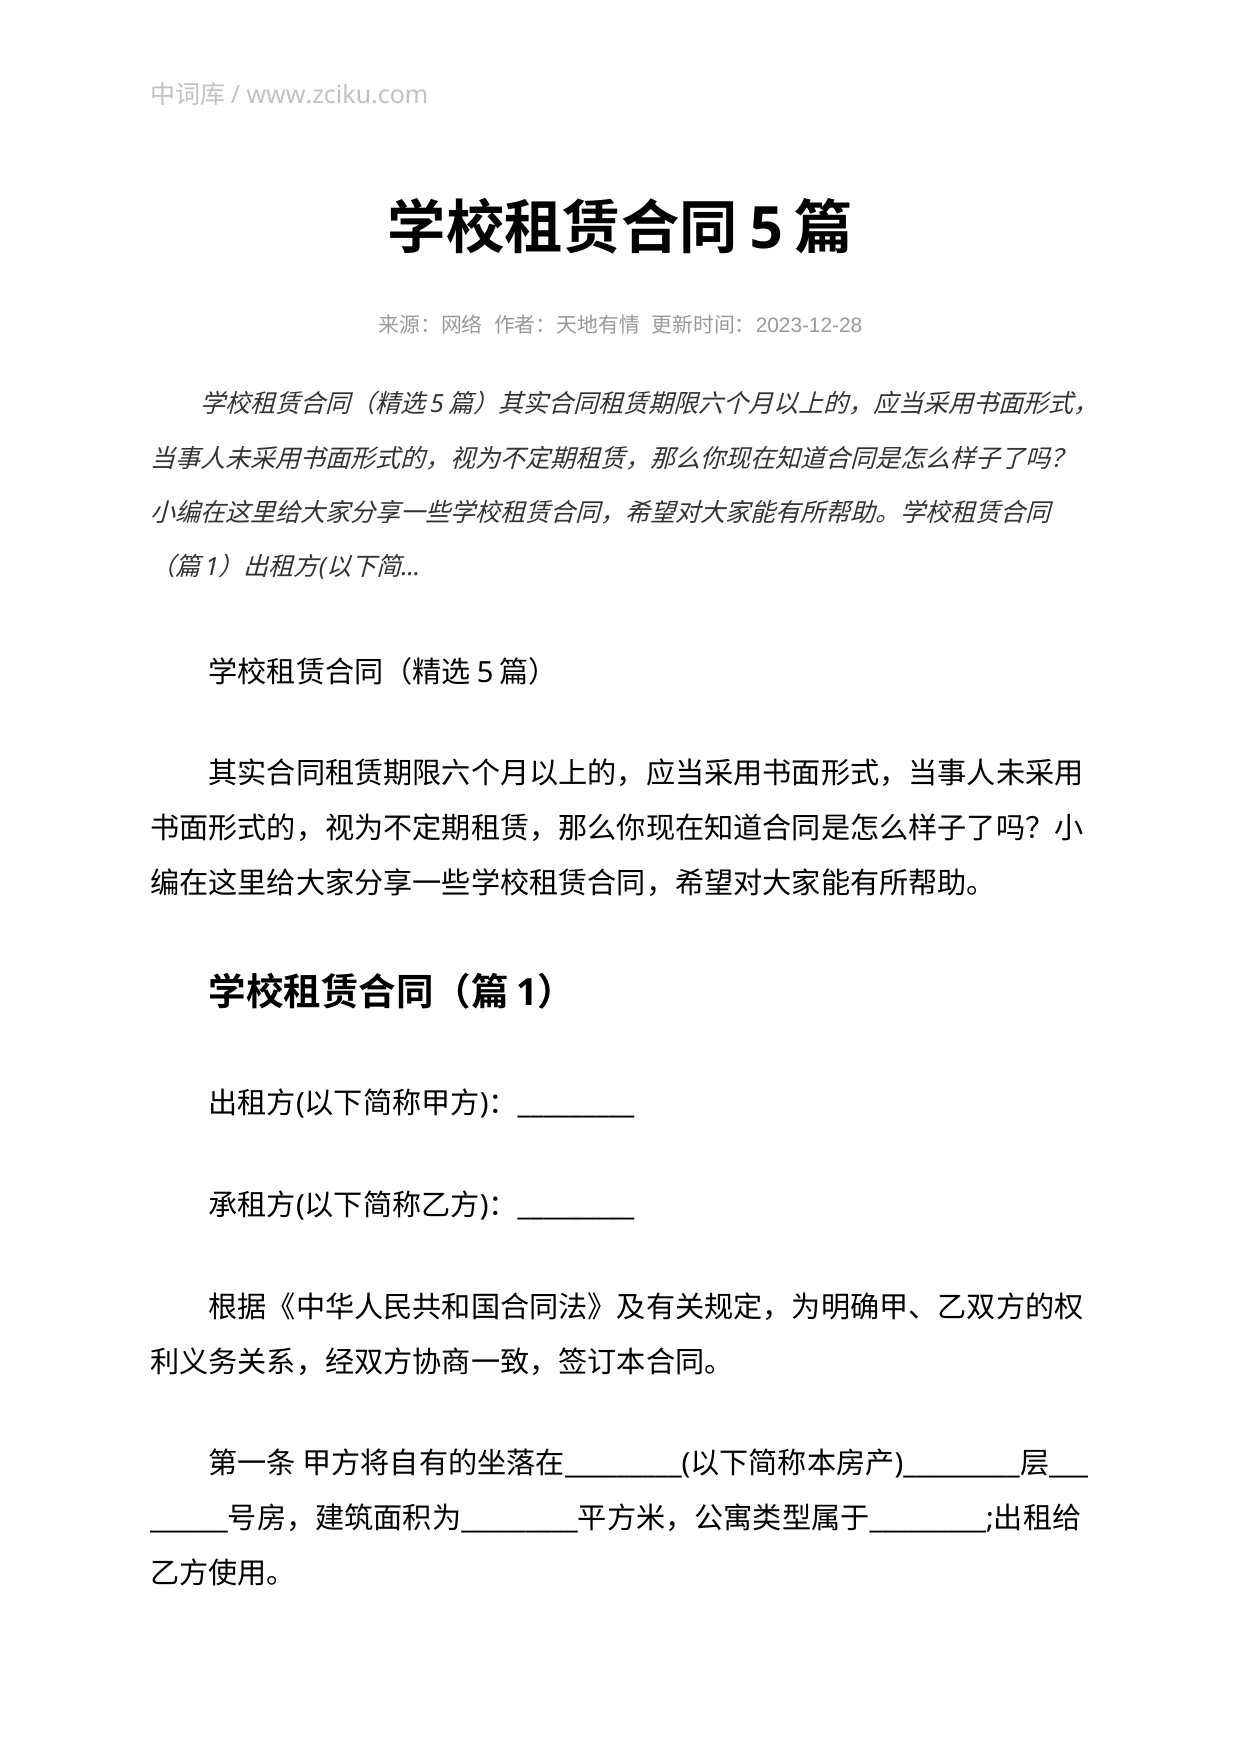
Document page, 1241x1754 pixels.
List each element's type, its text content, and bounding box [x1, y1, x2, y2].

text 承租方(以下简称乙方)：_________ [150, 1181, 1090, 1224]
text 学校租赁合同（精选5篇）其实合同租赁期限六个月以上的，应当采用书面形式，当事人未采用书面形式的，视为不定期租赁，那么你现在知道合同是怎么样子了吗？小编在这里给大家分享一些学校租赁合同，希望对大家能有所帮助。学校租赁合同（篇1）出租方(以下简... [150, 384, 1090, 583]
text 学校租赁合同（精选5篇） [150, 648, 1090, 691]
text 来源：网络 作者：天地有情 更新时间：2023-12-28 [150, 313, 1090, 337]
subtitle 学校租赁合同5篇 [150, 181, 1090, 266]
text 其实合同租赁期限六个月以上的，应当采用书面形式，当事人未采用书面形式的，视为不定期租赁，那么你现在知道合同是怎么样子了吗？小编在这里给大家分享一些学校租赁合同，希望对大家能有所帮助。 [150, 750, 1090, 902]
text 学校租赁合同（篇1） [150, 962, 1090, 1016]
text 根据《中华人民共和国合同法》及有关规定，为明确甲、乙双方的权利义务关系，经双方协商一致，签订本合同。 [150, 1283, 1090, 1380]
text 第一条 甲方将自有的坐落在_________(以下简称本房产)_________层_________号房，建筑面积为_________平方米，公寓类型属于_________;出租给乙方使用。 [150, 1440, 1090, 1592]
text 出租方(以下简称甲方)：_________ [150, 1079, 1090, 1122]
